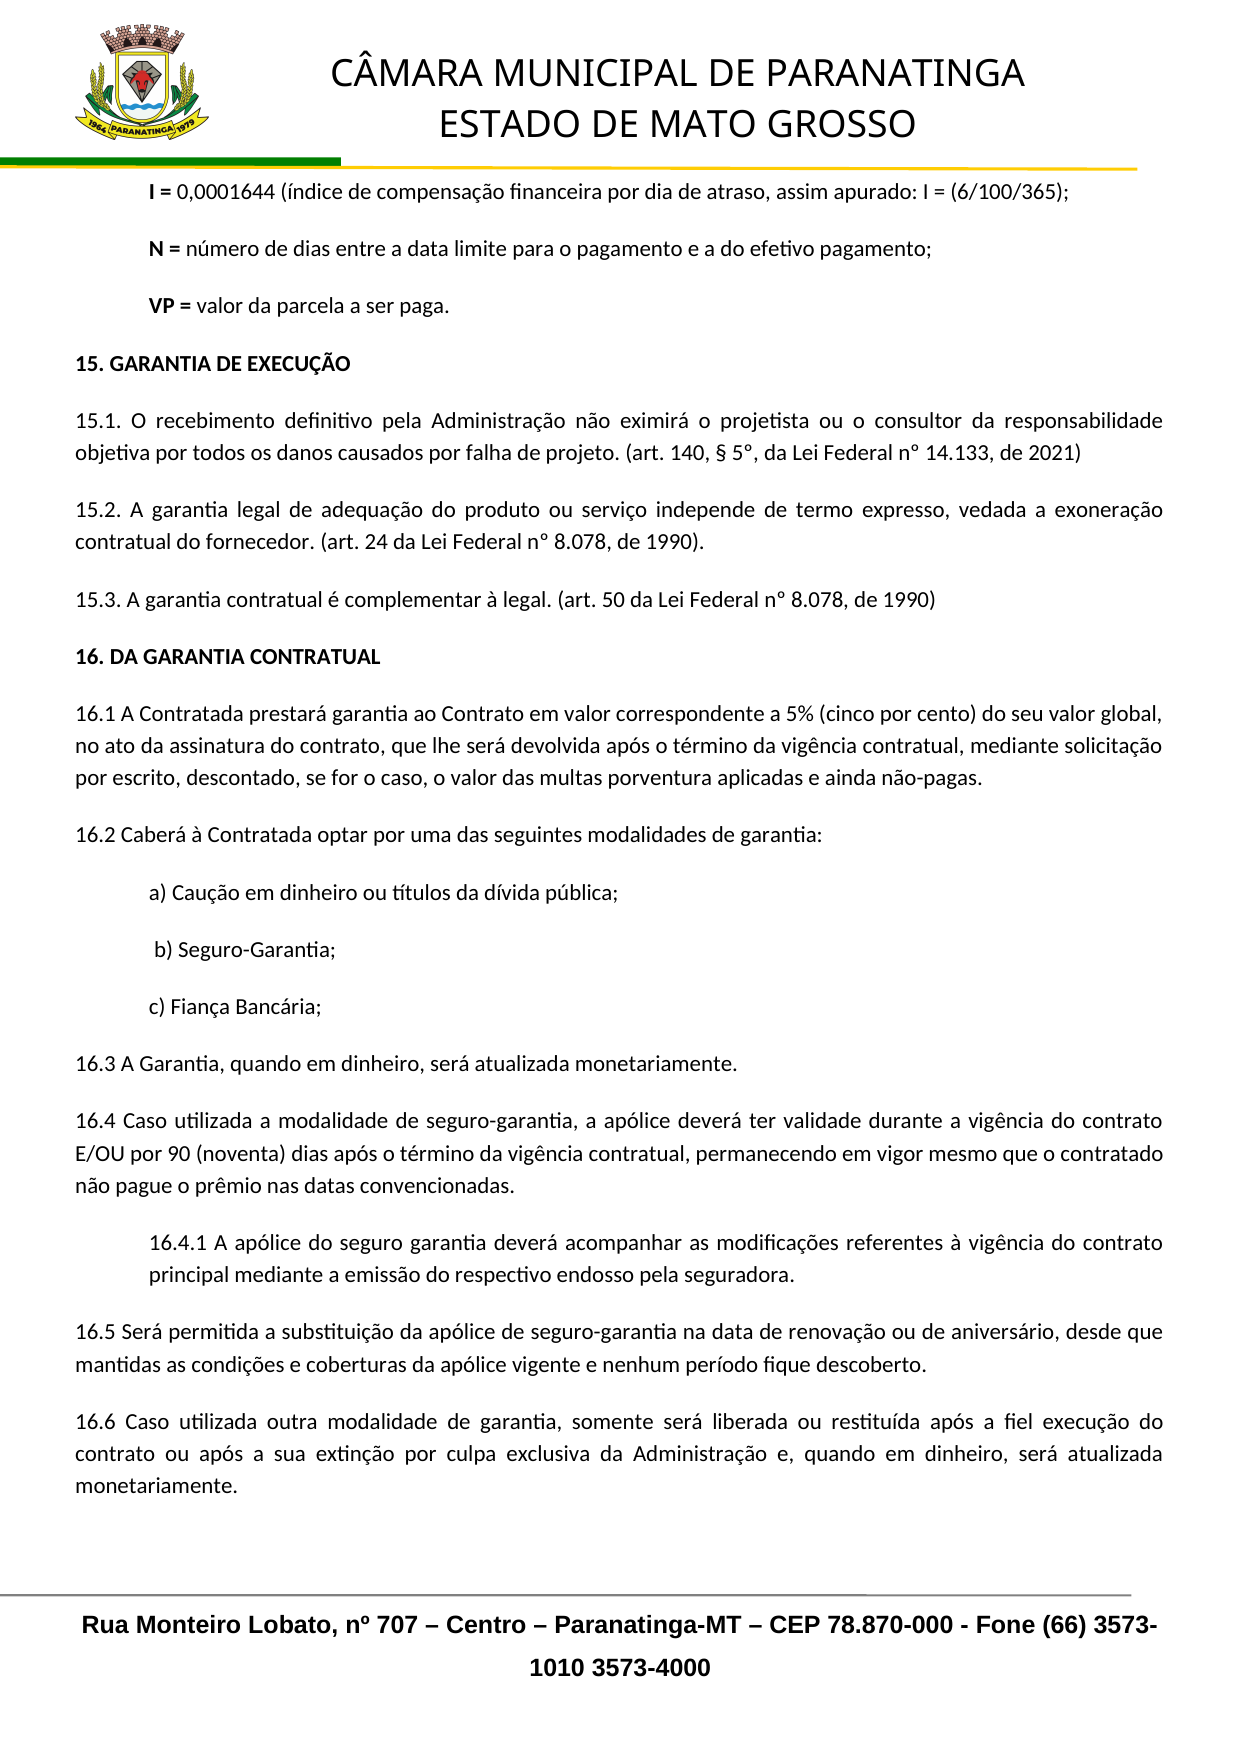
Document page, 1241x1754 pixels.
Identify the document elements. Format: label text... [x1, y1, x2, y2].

text 16.3 A Garantia, quando em dinheiro, será atualizada monetariamente. [75, 1049, 1165, 1077]
picture [75, 24, 209, 140]
text 16.1 A Contratada prestará garantia ao Contrato em valor correspondente a 5% (cinco por cento) do seu valor global, no ato da assinatura do contrato, que lhe será devolvida após o término da vigência contratual, mediante solicitação por escrito, descontado, se for o caso, o valor das multas porventura aplicadas e ainda não-pagas. [75, 699, 1165, 791]
text b) Seguro-Garantia; [75, 935, 1165, 963]
text 16.5 Será permitida a substituição da apólice de seguro-garantia na data de renovação ou de aniversário, desde que mantidas as condições e coberturas da apólice vigente e nenhum período fique descoberto. [75, 1317, 1165, 1378]
text 15.1. O recebimento definitivo pela Administração não eximirá o projetista ou o consultor da responsabilidade objetiva por todos os danos causados por falha de projeto. (art. 140, § 5º, da Lei Federal nº 14.133, de 2021) [75, 406, 1165, 466]
text I = 0,0001644 (índice de compensação financeira por dia de atraso, assim apurado: I = (6/100/365); [75, 177, 1165, 205]
text 16.4.1 A apólice do seguro garantia deverá acompanhar as modificações referentes à vigência do contrato principal mediante a emissão do respectivo endosso pela seguradora. [149, 1228, 1165, 1288]
text a) Caução em dinheiro ou títulos da dívida pública; [75, 878, 1165, 906]
text 16.4 Caso utilizada a modalidade de seguro-garantia, a apólice deverá ter validade durante a vigência do contrato E/OU por 90 (noventa) dias após o término da vigência contratual, permanecendo em vigor mesmo que o contratado não pague o prêmio nas datas convencionadas. [75, 1107, 1165, 1199]
text 16.2 Caberá à Contratada optar por uma das seguintes modalidades de garantia: [75, 821, 1165, 849]
text N = número de dias entre a data limite para o pagamento e a do efetivo pagamento; [75, 234, 1165, 262]
text 16.6 Caso utilizada outra modalidade de garantia, somente será liberada ou restituída após a fiel execução do contrato ou após a sua extinção por culpa exclusiva da Administração e, quando em dinheiro, será atualizada monetariamente. [75, 1407, 1165, 1499]
text 16. DA GARANTIA CONTRATUAL [75, 642, 1165, 670]
text c) Fiança Bancária; [75, 992, 1165, 1020]
text 15.3. A garantia contratual é complementar à legal. (art. 50 da Lei Federal nº 8.078, de 1990) [75, 585, 1165, 613]
text 15.2. A garantia legal de adequação do produto ou serviço independe de termo expresso, vedada a exoneração contratual do fornecedor. (art. 24 da Lei Federal nº 8.078, de 1990). [75, 495, 1165, 556]
text 15. GARANTIA DE EXECUÇÃO [75, 349, 1165, 377]
text VP = valor da parcela a ser paga. [75, 292, 1165, 319]
